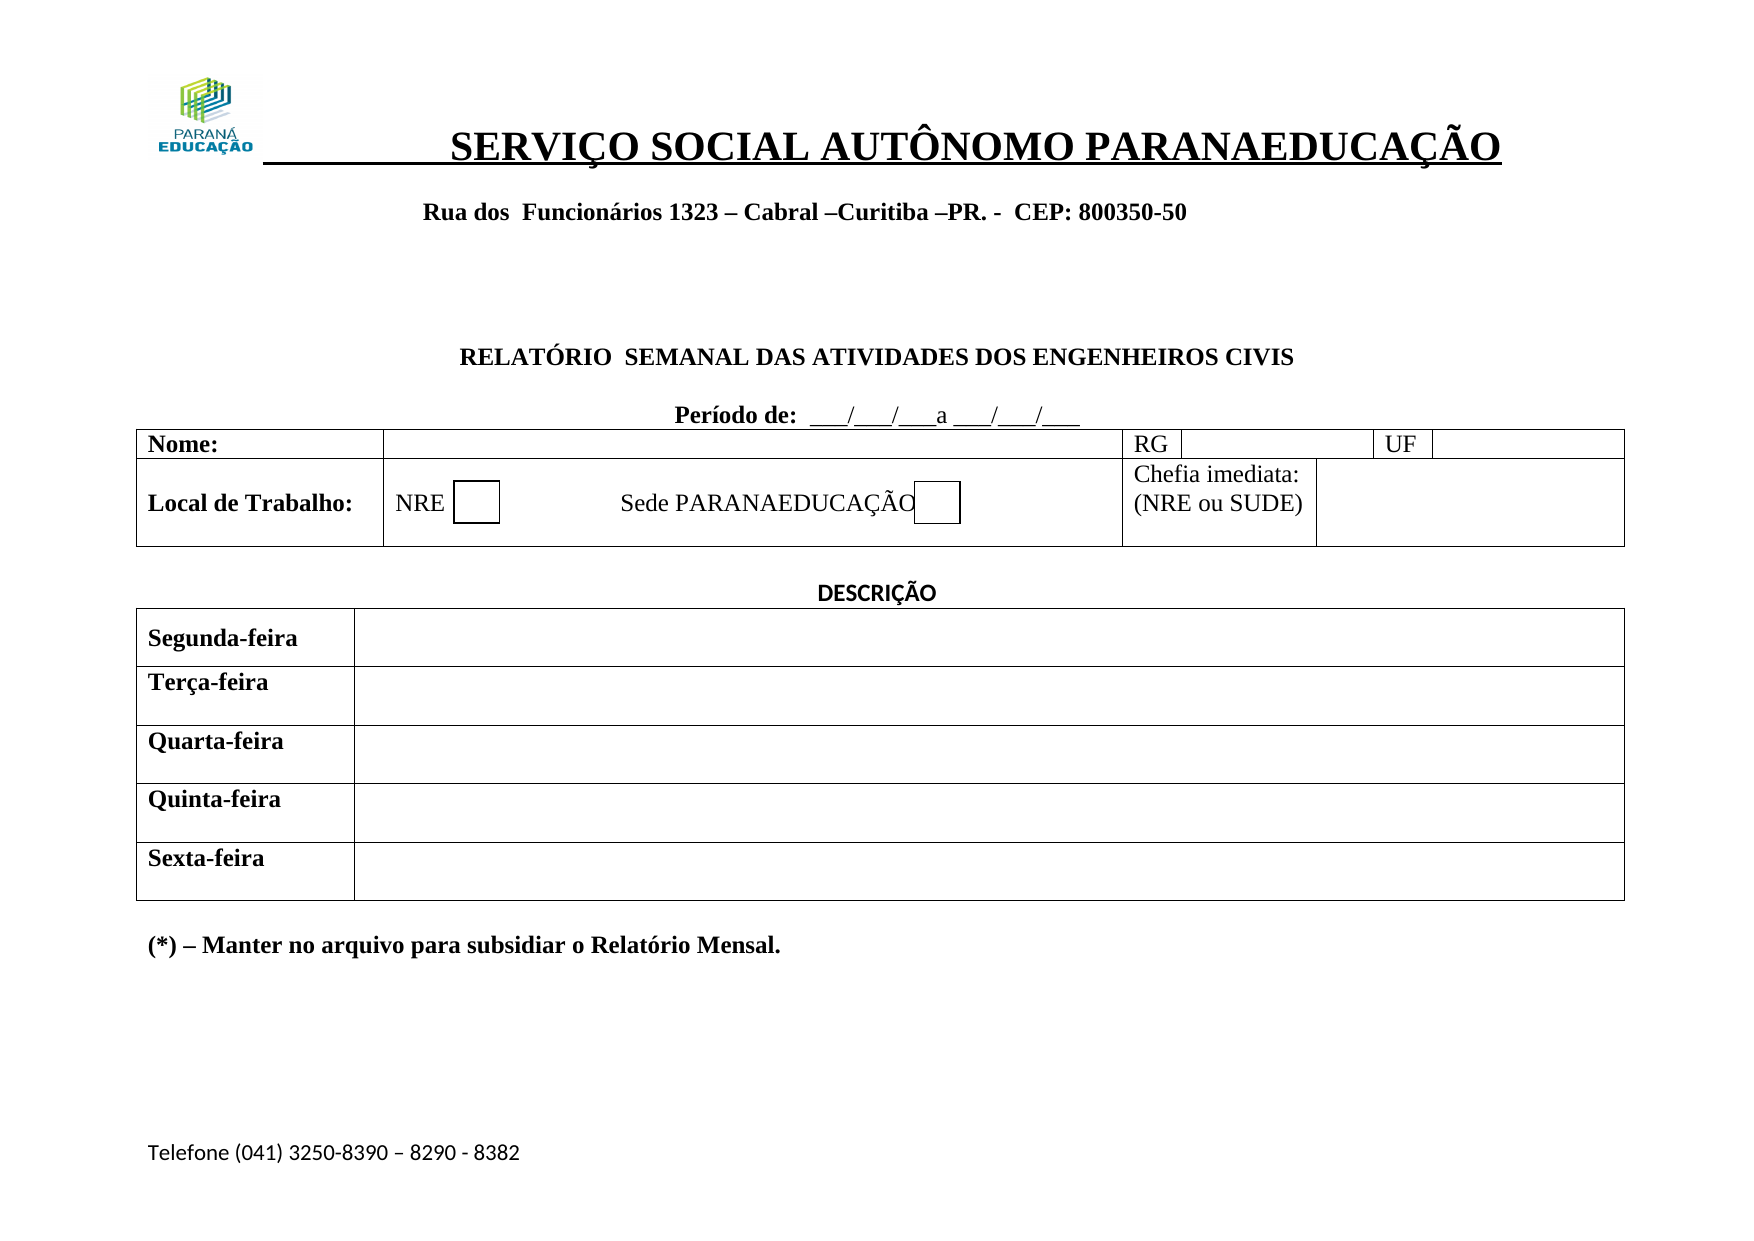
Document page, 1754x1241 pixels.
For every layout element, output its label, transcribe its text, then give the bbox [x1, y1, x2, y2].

table_cell [1317, 459, 1624, 546]
table_header [1433, 430, 1624, 458]
table_header UF [1374, 430, 1432, 458]
text Período de: ___/___/___a ___/___/___ [148, 400, 1606, 428]
picture [147, 73, 263, 160]
text RELATÓRIO SEMANAL DAS ATIVIDADES DOS ENGENHEIROS CIVIS [148, 342, 1606, 371]
text (*) – Manter no arquivo para subsidiar o Relatório Mensal. [148, 930, 1606, 959]
text DESCRIÇÃO [148, 577, 1606, 608]
table_cell [355, 784, 1624, 842]
table_cell [355, 843, 1624, 900]
table_header [384, 430, 1122, 458]
table_header [1182, 430, 1373, 458]
table_cell Terça-feira [137, 667, 354, 725]
table_cell [355, 726, 1624, 783]
table_cell Quarta-feira [137, 726, 354, 783]
table_header Nome: [137, 430, 383, 458]
table_cell Quinta-feira [137, 784, 354, 842]
table_header RG [1123, 430, 1181, 458]
table_cell Chefia imediata: (NRE ou SUDE) [1123, 459, 1316, 546]
table_cell Sexta-feira [137, 843, 354, 900]
table_cell NRE Sede PARANAEDUCAÇÃO [384, 459, 1122, 546]
table_cell [355, 667, 1624, 725]
table_cell Local de Trabalho: [137, 459, 383, 546]
table_header [355, 609, 1624, 666]
table_header Segunda-feira [137, 609, 354, 666]
